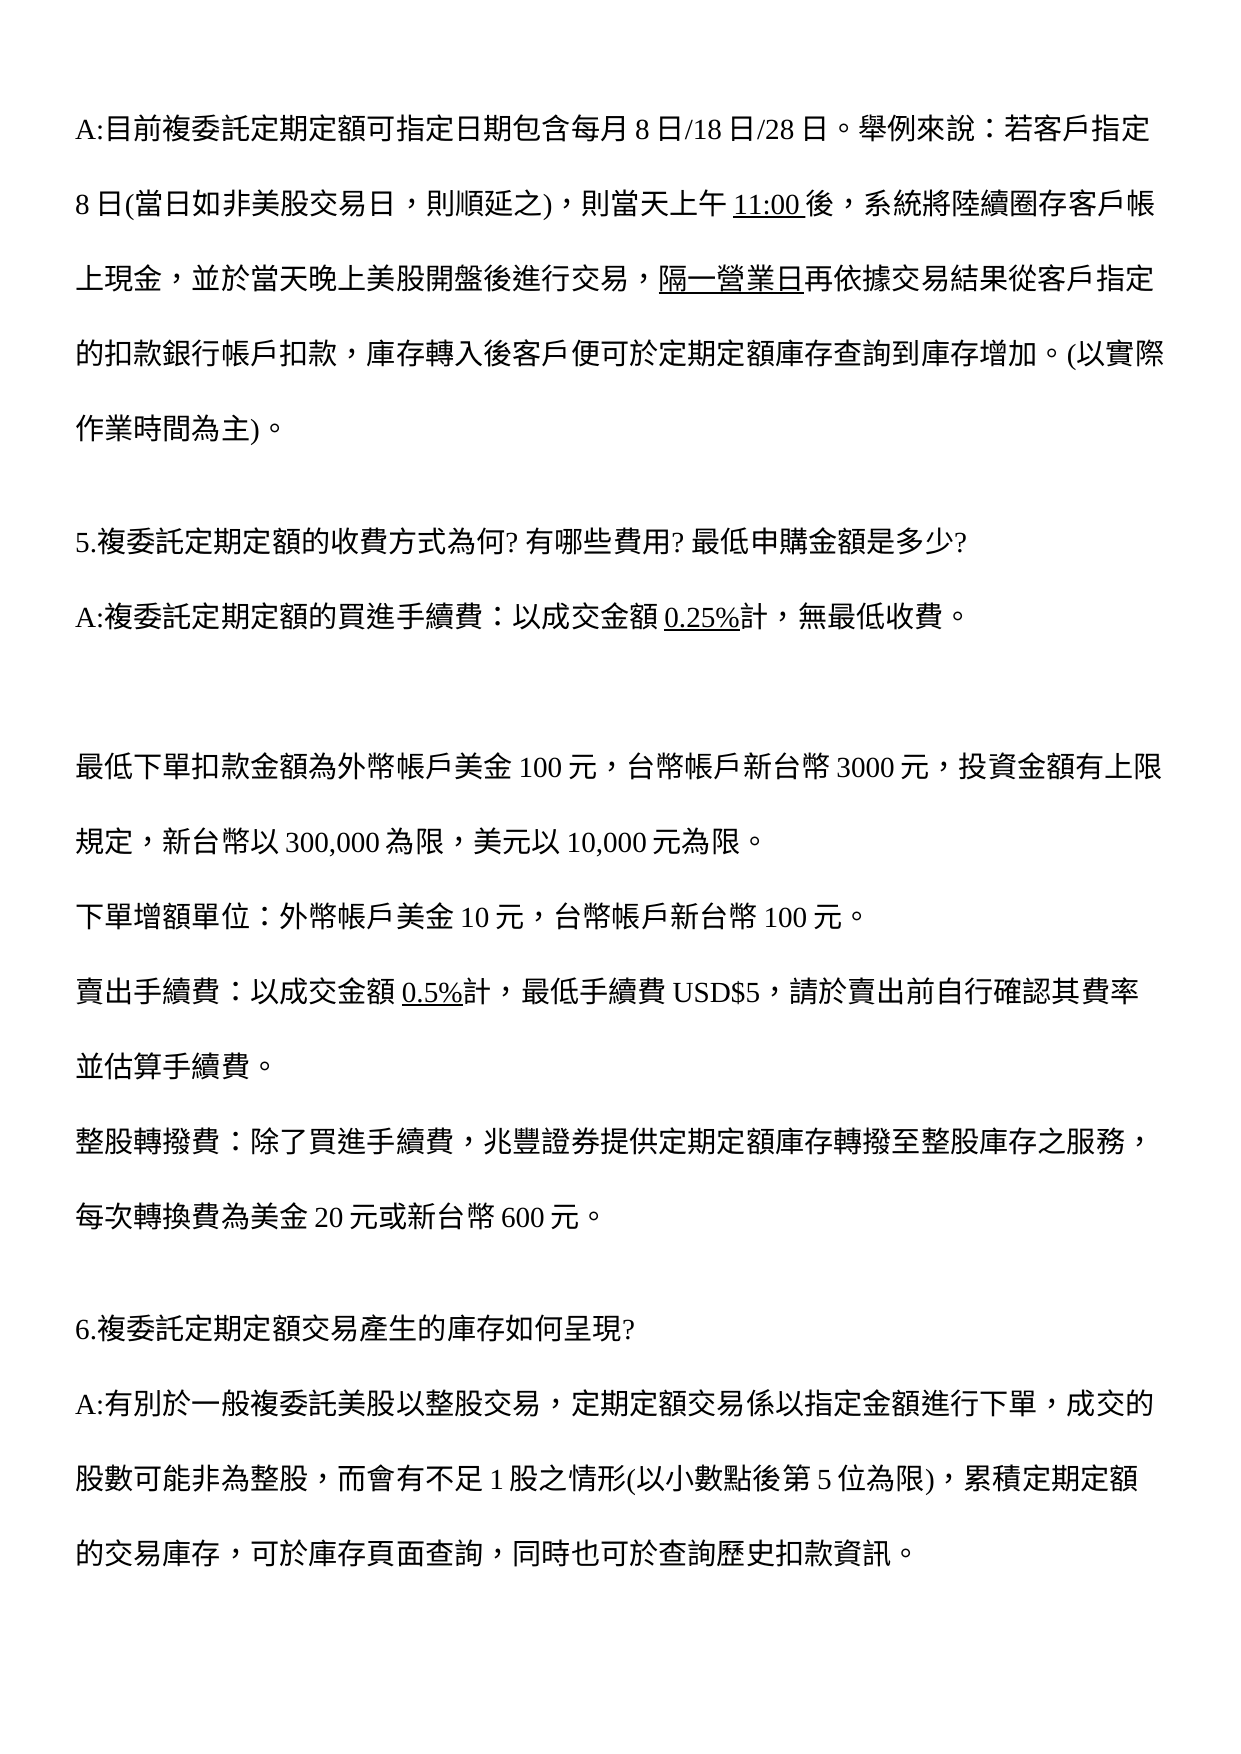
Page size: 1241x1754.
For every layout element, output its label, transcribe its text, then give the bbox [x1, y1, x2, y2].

text 整股轉撥費：除了買進手續費，兆豐證券提供定期定額庫存轉撥至整股庫存之服務，每次轉換費為美金20元或新台幣600元。 [75, 1102, 1165, 1252]
text 賣出手續費：以成交金額0.5%計，最低手續費USD$5，請於賣出前自行確認其費率並估算手續費。 [75, 952, 1165, 1102]
text A:複委託定期定額的買進手續費：以成交金額0.25%計，無最低收費。 最低下單扣款金額為外幣帳戶美金100元，台幣帳戶新台幣3000元，投資金額有上限規定，新台幣以300,000為限，美元以10,000元為限。 下單增額單位：外幣帳戶美金10元，台幣帳戶新台幣100元。 [75, 577, 1165, 952]
text 6.複委託定期定額交易產生的庫存如何呈現? [75, 1289, 1165, 1364]
text A:目前複委託定期定額可指定日期包含每月8日/18日/28日。舉例來說：若客戶指定8日(當日如非美股交易日，則順延之)，則當天上午11:00後，系統將陸續圈存客戶帳上現金，並於當天晚上美股開盤後進行交易，隔一營業日再依據交易結果從客戶指定的扣款銀行帳戶扣款，庫存轉入後客戶便可於定期定額庫存查詢到庫存增加。(以實際作業時間為主)。 [75, 89, 1165, 464]
text 5.複委託定期定額的收費方式為何? 有哪些費用? 最低申購金額是多少? [75, 502, 1165, 577]
text A:有別於一般複委託美股以整股交易，定期定額交易係以指定金額進行下單，成交的股數可能非為整股，而會有不足1股之情形(以小數點後第5位為限)，累積定期定額的交易庫存，可於庫存頁面查詢，同時也可於查詢歷史扣款資訊。 [75, 1364, 1165, 1589]
